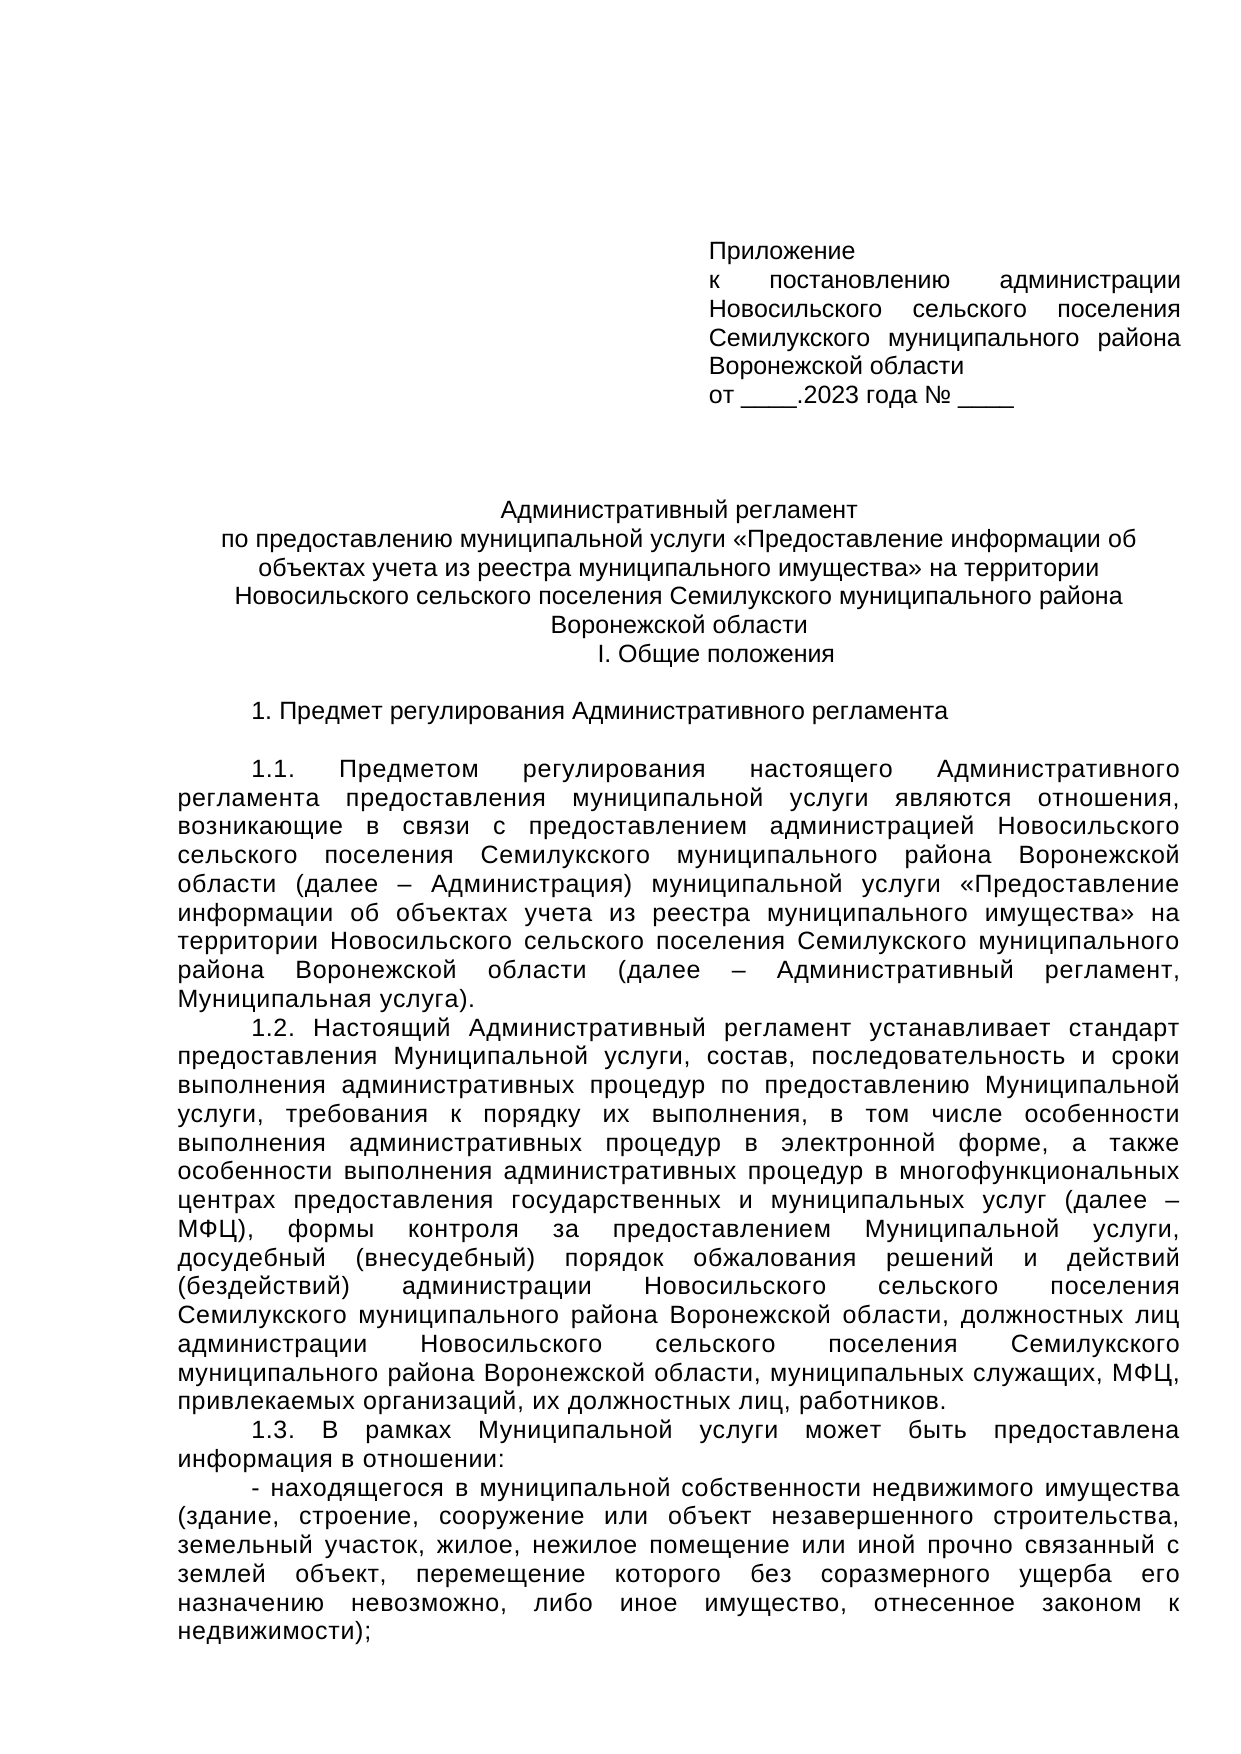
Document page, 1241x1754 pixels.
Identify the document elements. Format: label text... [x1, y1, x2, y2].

text Административный регламент [177, 495, 1181, 524]
text 1. Предмет регулирования Административного регламента [177, 696, 1181, 725]
text - находящегося в муниципальной собственности недвижимого имущества (здание, строение, сооружение или объект незавершенного строительства, земельный участок, жилое, нежилое помещение или иной прочно связанный с землей объект, перемещение которого без соразмерного ущерба его назначению невозможно, либо иное имущество, отнесенное законом к недвижимости); [177, 1472, 1181, 1645]
text от ____.2023 года № ____ [709, 380, 1181, 409]
text 1.1. Предметом регулирования настоящего Административного регламента предоставления муниципальной услуги являются отношения, возникающие в связи с предоставлением администрацией Новосильского сельского поселения Семилукского муниципального района Воронежской области (далее – Администрация) муниципальной услуги «Предоставление информации об объектах учета из реестра муниципального имущества» на территории Новосильского сельского поселения Семилукского муниципального района Воронежской области (далее – Административный регламент, Муниципальная услуга). [177, 754, 1181, 1012]
text I. Общие положения [177, 639, 1181, 667]
text по предоставлению муниципальной услуги «Предоставление информации об объектах учета из реестра муниципального имущества» на территории Новосильского сельского поселения Семилукского муниципального района Воронежской области [177, 524, 1181, 639]
text 1.3. В рамках Муниципальной услуги может быть предоставлена информация в отношении: [177, 1415, 1181, 1472]
text 1.2. Настоящий Административный регламент устанавливает стандарт предоставления Муниципальной услуги, состав, последовательность и сроки выполнения административных процедур по предоставлению Муниципальной услуги, требования к порядку их выполнения, в том числе особенности выполнения административных процедур в электронной форме, а также особенности выполнения административных процедур в многофункциональных центрах предоставления государственных и муниципальных услуг (далее – МФЦ), формы контроля за предоставлением Муниципальной услуги, досудебный (внесудебный) порядок обжалования решений и действий (бездействий) администрации Новосильского сельского поселения Семилукского муниципального района Воронежской области, должностных лиц администрации Новосильского сельского поселения Семилукского муниципального района Воронежской области, муниципальных служащих, МФЦ, привлекаемых организаций, их должностных лиц, работников. [177, 1012, 1181, 1415]
text Приложение [709, 236, 1181, 265]
text к постановлению администрации Новосильского сельского поселения Семилукского муниципального района Воронежской области [709, 265, 1181, 380]
